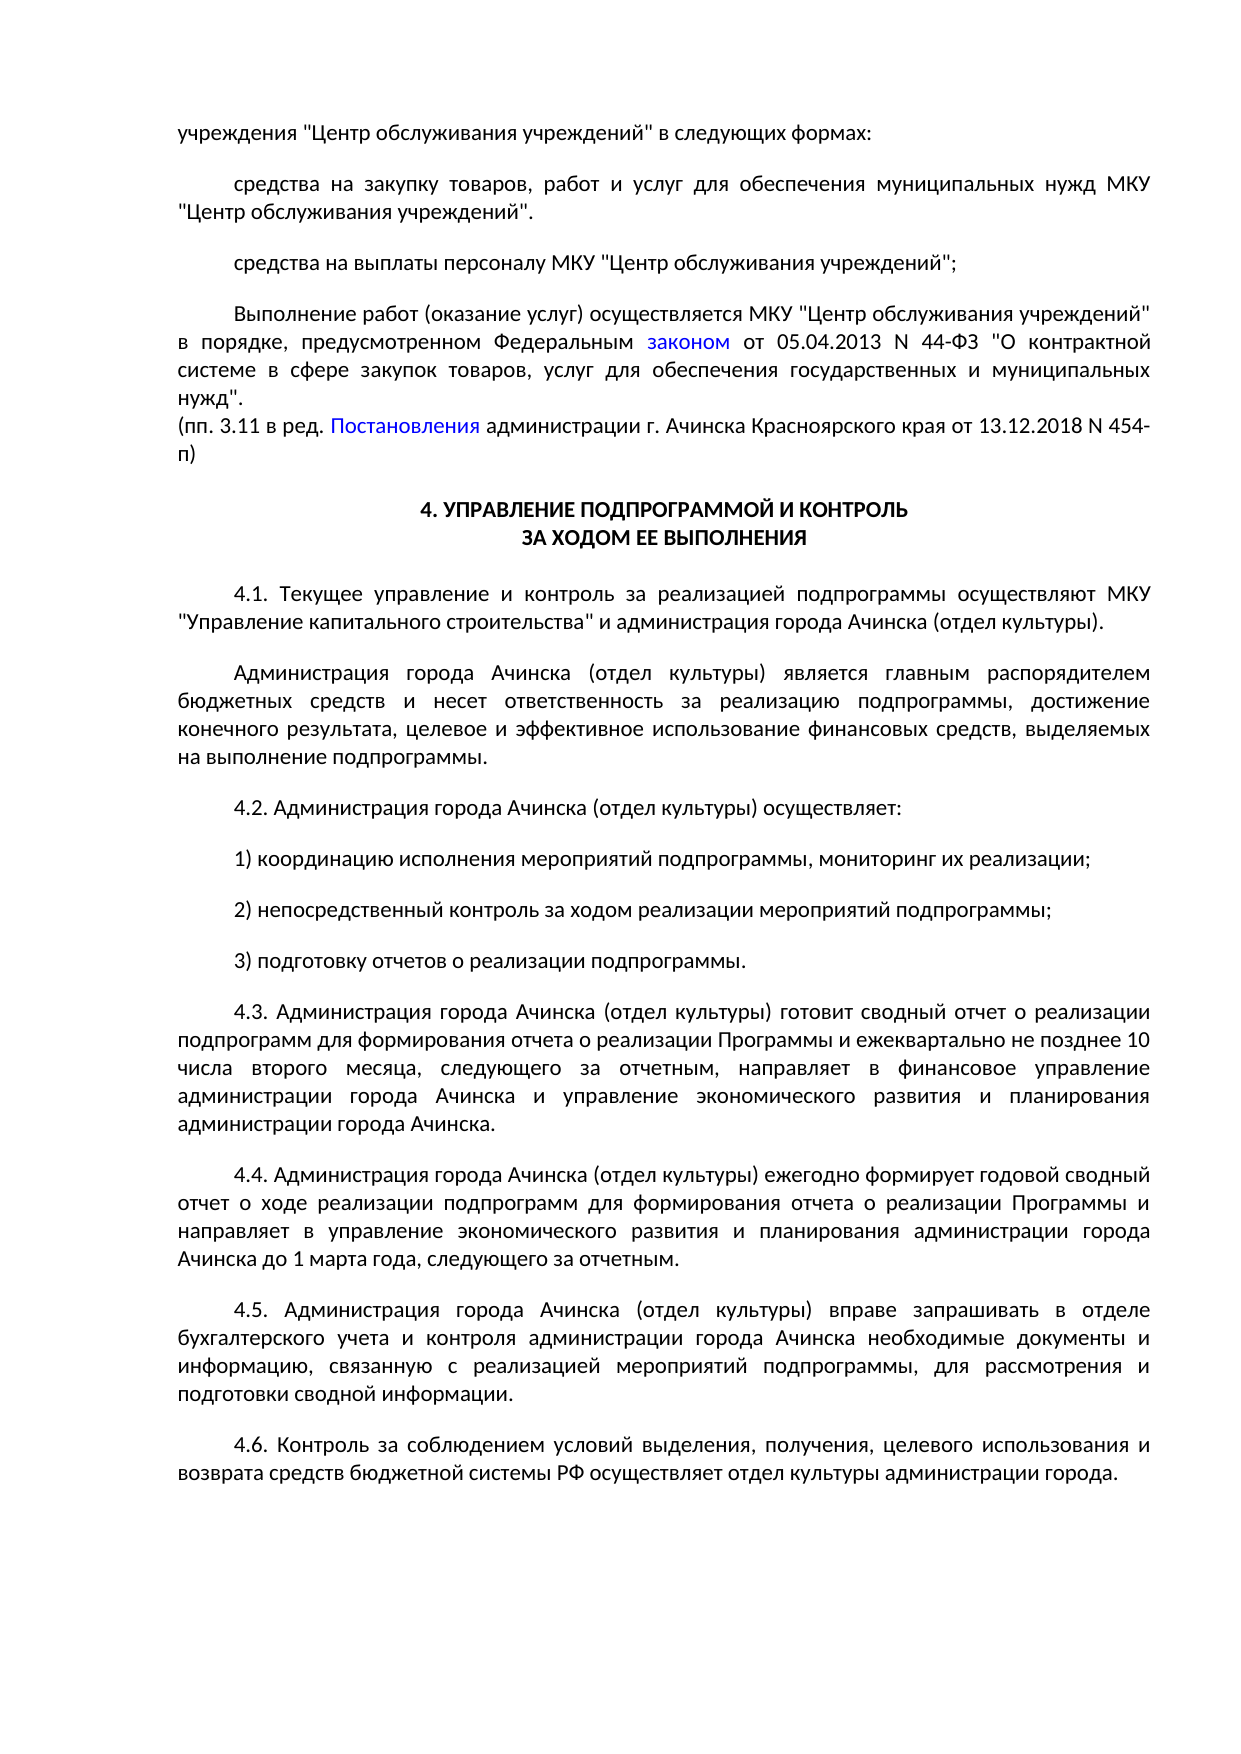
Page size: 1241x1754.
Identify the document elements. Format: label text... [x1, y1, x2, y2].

title 4. УПРАВЛЕНИЕ ПОДПРОГРАММОЙ И КОНТРОЛЬ [177, 495, 1152, 523]
text 4.6. Контроль за соблюдением условий выделения, получения, целевого использования и возврата средств бюджетной системы РФ осуществляет отдел культуры администрации города. [177, 1430, 1152, 1486]
text средства на выплаты персоналу МКУ "Центр обслуживания учреждений"; [177, 248, 1152, 276]
text 4.1. Текущее управление и контроль за реализацией подпрограммы осуществляют МКУ "Управление капитального строительства" и администрация города Ачинска (отдел культуры). [177, 579, 1152, 635]
text (пп. 3.11 в ред. Постановления администрации г. Ачинска Красноярского края от 13.12.2018 N 454-п) [177, 411, 1152, 467]
text 4.3. Администрация города Ачинска (отдел культуры) готовит сводный отчет о реализации подпрограмм для формирования отчета о реализации Программы и ежеквартально не позднее 10 числа второго месяца, следующего за отчетным, направляет в финансовое управление администрации города Ачинска и управление экономического развития и планирования администрации города Ачинска. [177, 997, 1152, 1137]
title ЗА ХОДОМ ЕЕ ВЫПОЛНЕНИЯ [177, 523, 1152, 551]
text Администрация города Ачинска (отдел культуры) является главным распорядителем бюджетных средств и несет ответственность за реализацию подпрограммы, достижение конечного результата, целевое и эффективное использование финансовых средств, выделяемых на выполнение подпрограммы. [177, 658, 1152, 770]
text Выполнение работ (оказание услуг) осуществляется МКУ "Центр обслуживания учреждений" в порядке, предусмотренном Федеральным законом от 05.04.2013 N 44-ФЗ "О контрактной системе в сфере закупок товаров, услуг для обеспечения государственных и муниципальных нужд". [177, 299, 1152, 411]
text 1) координацию исполнения мероприятий подпрограммы, мониторинг их реализации; [177, 844, 1152, 872]
text средства на закупку товаров, работ и услуг для обеспечения муниципальных нужд МКУ "Центр обслуживания учреждений". [177, 169, 1152, 225]
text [177, 118, 1152, 146]
text 4.5. Администрация города Ачинска (отдел культуры) вправе запрашивать в отделе бухгалтерского учета и контроля администрации города Ачинска необходимые документы и информацию, связанную с реализацией мероприятий подпрограммы, для рассмотрения и подготовки сводной информации. [177, 1295, 1152, 1407]
text 4.2. Администрация города Ачинска (отдел культуры) осуществляет: [177, 793, 1152, 821]
text 3) подготовку отчетов о реализации подпрограммы. [177, 946, 1152, 974]
text 2) непосредственный контроль за ходом реализации мероприятий подпрограммы; [177, 895, 1152, 923]
text 4.4. Администрация города Ачинска (отдел культуры) ежегодно формирует годовой сводный отчет о ходе реализации подпрограмм для формирования отчета о реализации Программы и направляет в управление экономического развития и планирования администрации города Ачинска до 1 марта года, следующего за отчетным. [177, 1160, 1152, 1272]
